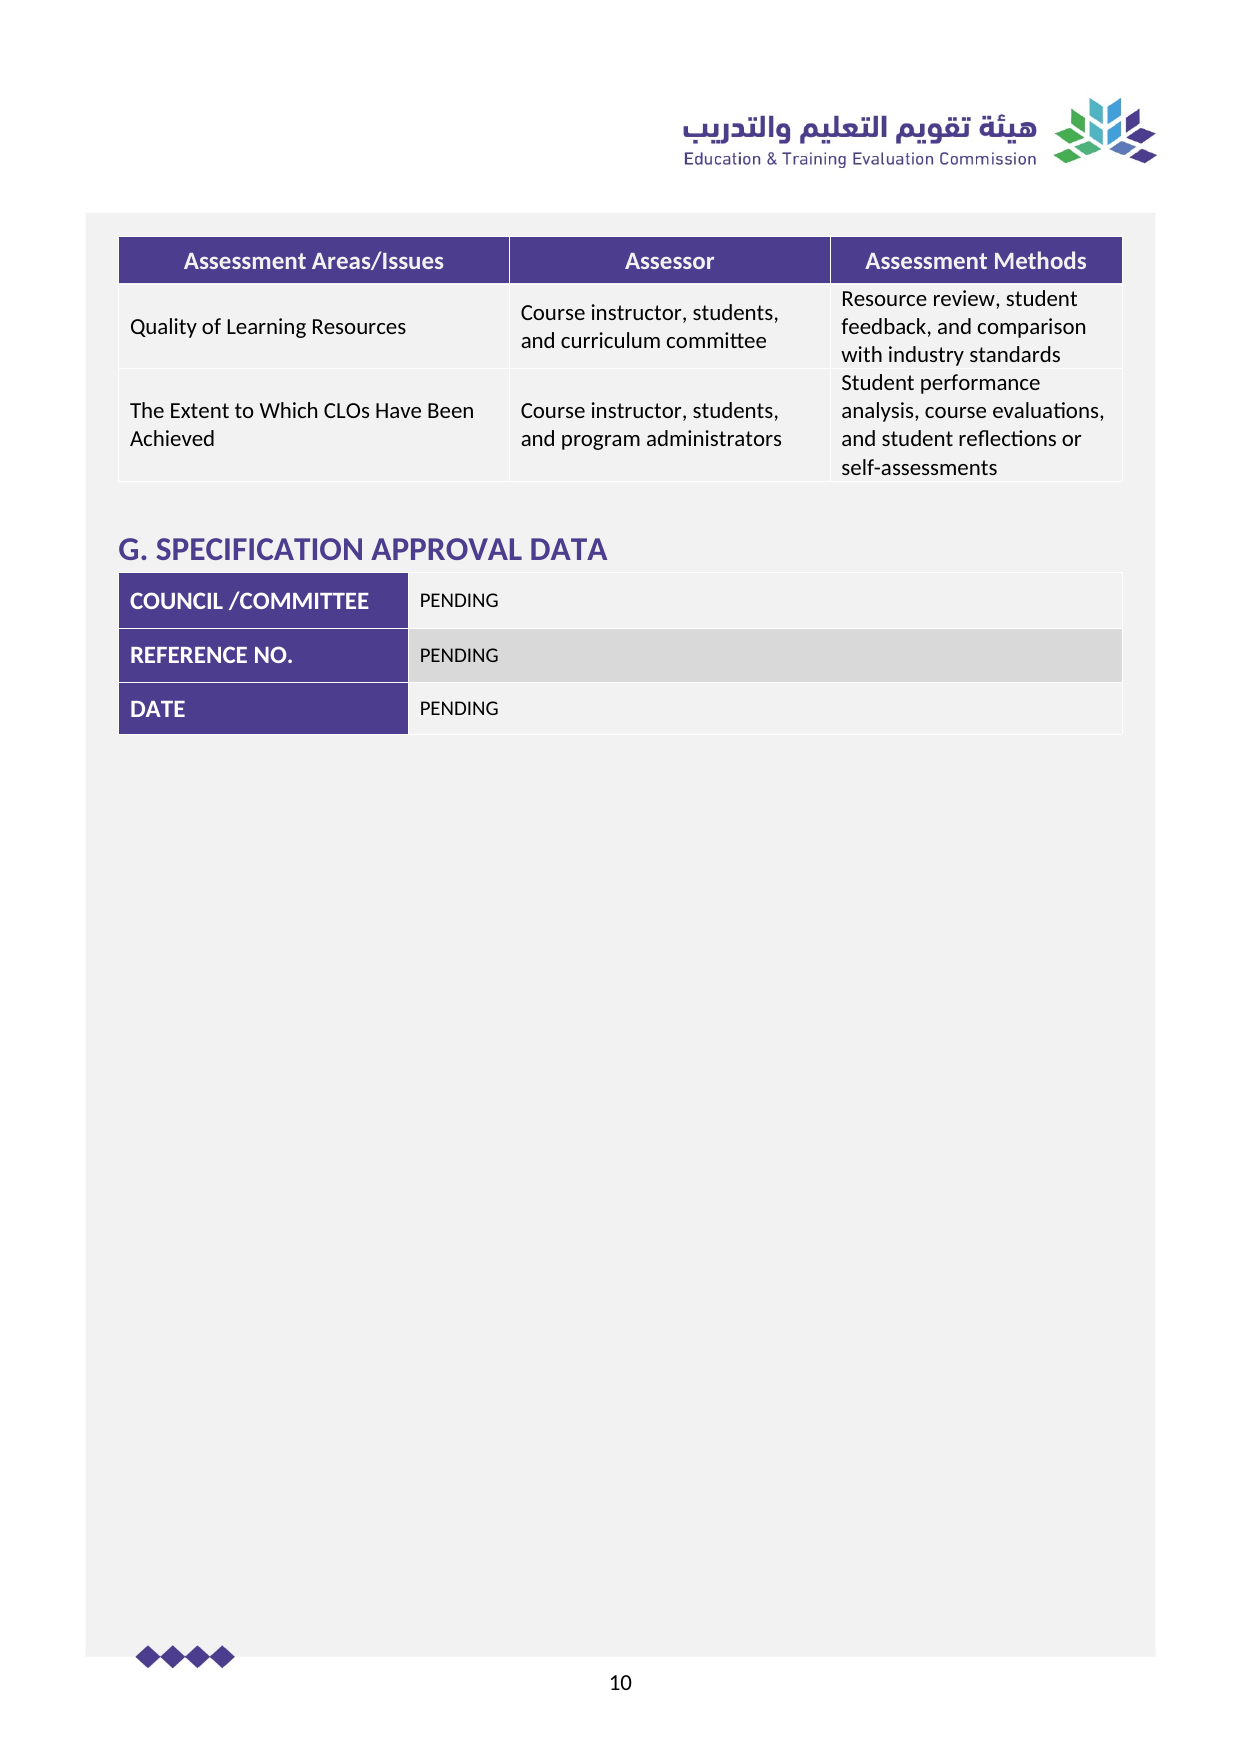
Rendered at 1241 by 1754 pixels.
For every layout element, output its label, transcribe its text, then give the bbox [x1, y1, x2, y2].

table_header Pending [409, 573, 1122, 628]
table_header Assessment Areas/Issues [119, 237, 509, 283]
table_header Assessor [510, 237, 830, 283]
table_cell Resource review, student feedback, and comparison with industry standards [831, 285, 1122, 368]
table_cell Reference No. [119, 629, 408, 682]
table_cell Date [119, 683, 408, 734]
picture [2, 1, 1241, 1753]
table_cell Course instructor, students, and program administrators [510, 369, 830, 481]
table_cell The Extent to Which CLOs Have Been Achieved [119, 369, 509, 481]
table_cell Student performance analysis, course evaluations, and student reflections or self-assessments [831, 369, 1122, 481]
table_header Assessment Methods [831, 237, 1122, 283]
table_cell Pending [409, 683, 1122, 734]
table_cell Course instructor, students, and curriculum committee [510, 285, 830, 368]
table_header Council /COMMittee [119, 573, 408, 628]
table_cell Quality of Learning Resources [119, 285, 509, 368]
subtitle G. SPECIFICATION APPROVAL DATA [118, 528, 1122, 569]
table_cell Pending [409, 629, 1122, 682]
